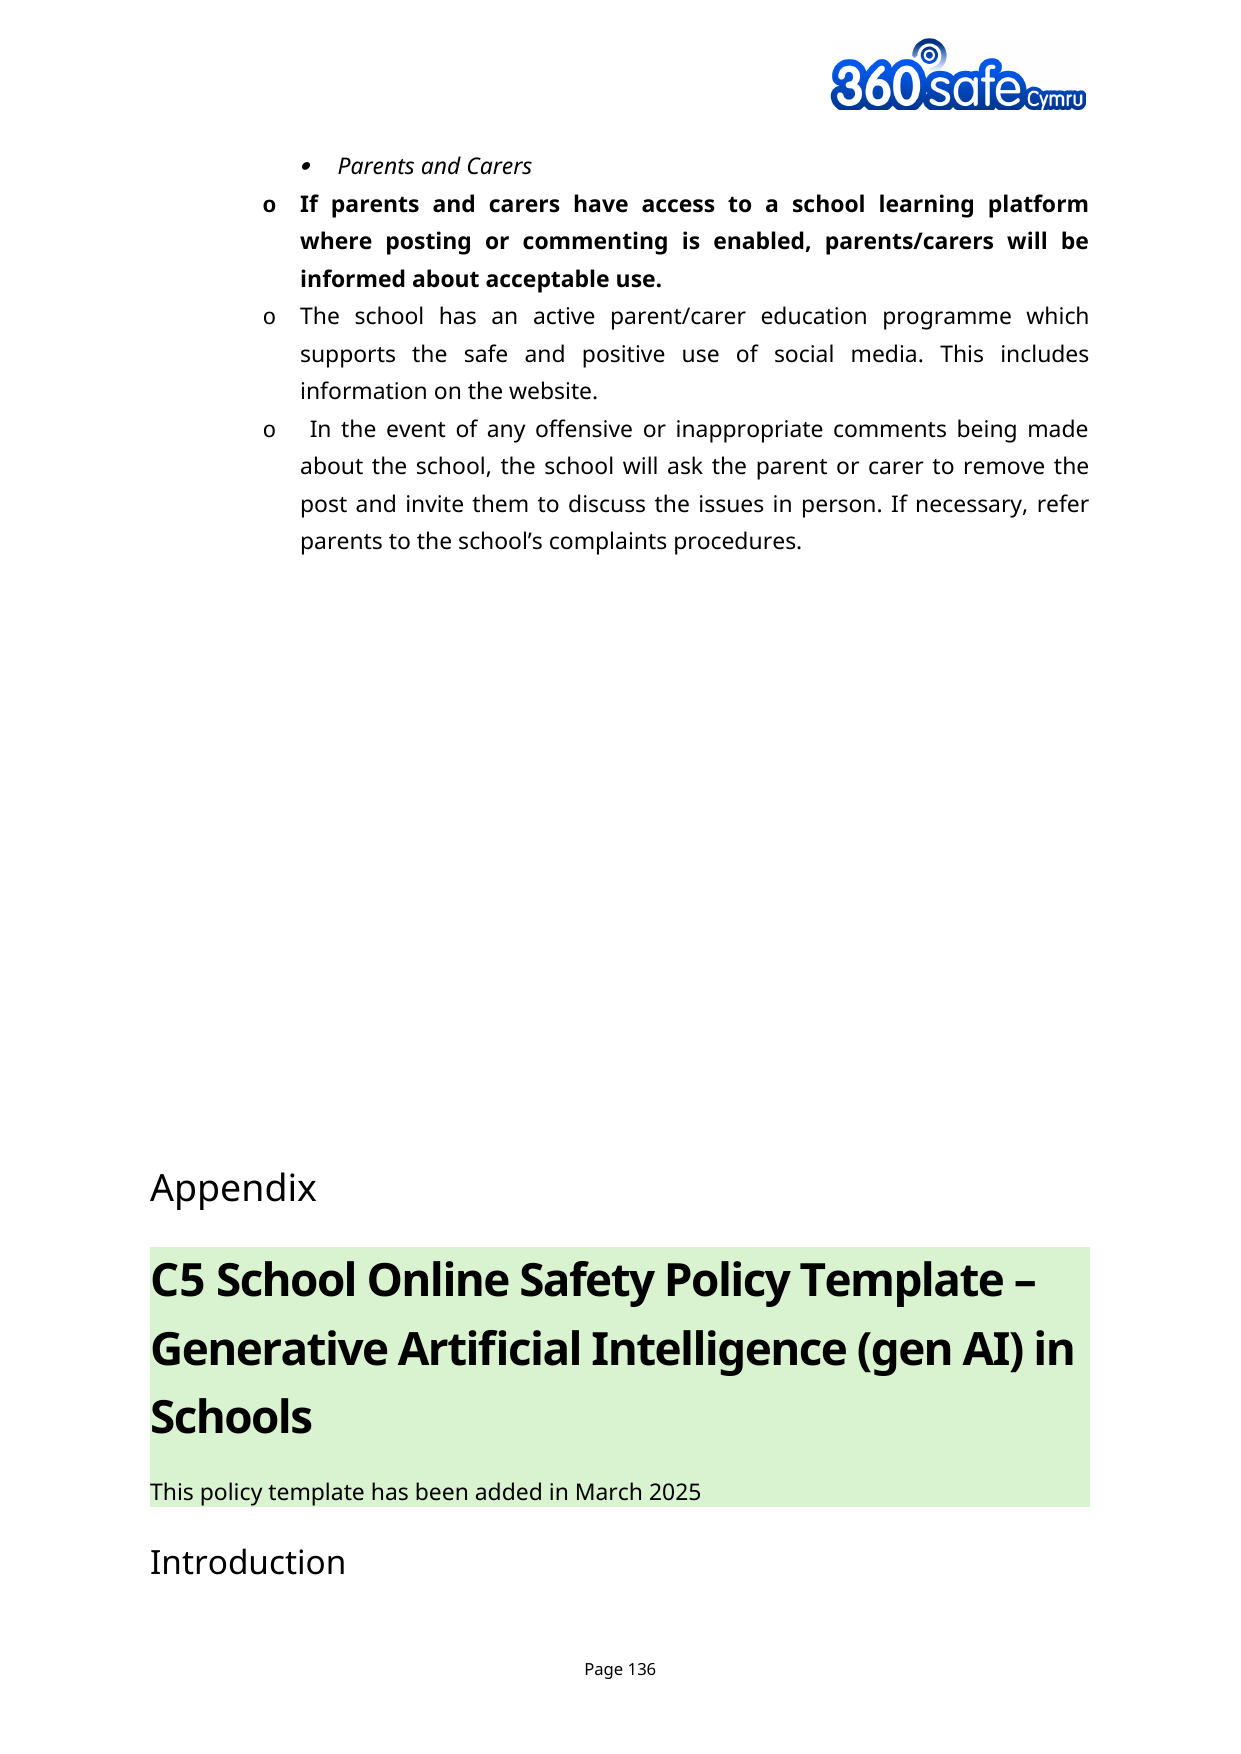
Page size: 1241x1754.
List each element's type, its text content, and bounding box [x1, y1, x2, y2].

subtitle Parents and Carers [300, 150, 1090, 181]
list The school has an active parent/carer education programme which supports the safe and positive use of social media. This includes information on the website. [262, 300, 1090, 406]
text Introduction [150, 1538, 1090, 1584]
list In the event of any offensive or inappropriate comments being made about the school, the school will ask the parent or carer to remove the post and invite them to discuss the issues in person. If necessary, refer parents to the school’s complaints procedures. [262, 413, 1090, 557]
text Appendix [150, 1161, 1090, 1212]
text This policy template has been added in March 2025 [150, 1476, 1090, 1507]
picture [826, 34, 1086, 110]
subtitle C5 School Online Safety Policy Template – Generative Artificial Intelligence (gen AI) in Schools [150, 1247, 1090, 1447]
list If parents and carers have access to a school learning platform where posting or commenting is enabled, parents/carers will be informed about acceptable use. [262, 187, 1090, 294]
